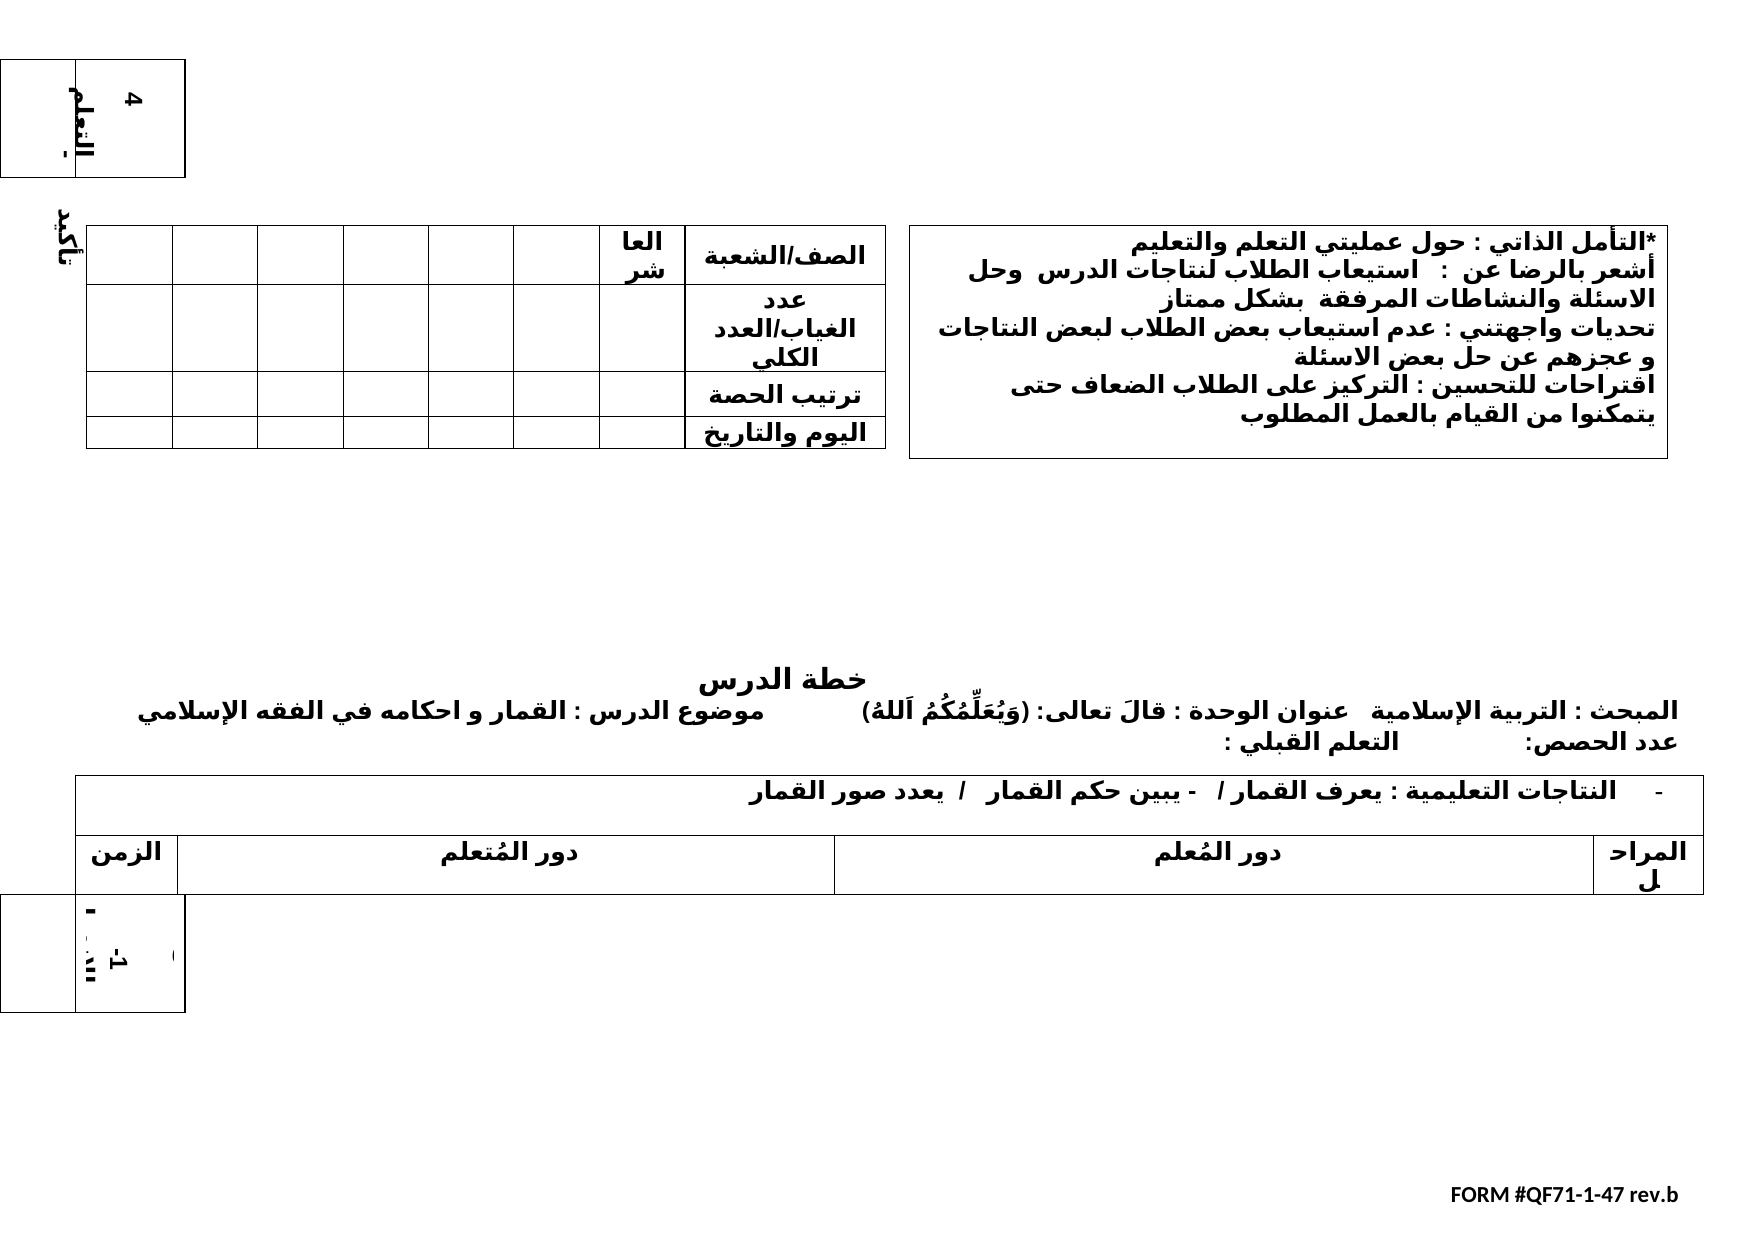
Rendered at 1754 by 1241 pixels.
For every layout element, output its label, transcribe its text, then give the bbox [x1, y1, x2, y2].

table_cell دور المُعلم [835, 836, 1593, 894]
table_cell 1-التهيئة والاندماج [76, 895, 184, 1012]
table_header [898, 225, 1679, 597]
table_cell دور المُتعلم [178, 836, 834, 894]
table_header [75, 225, 898, 597]
table_cell المراحل [1594, 836, 1703, 894]
text المبحث : التربية الإسلامية عنوان الوحدة : قالَ تعالى: ﴿وَيُعَلِّمُكُمُ اَللهُ﴾ موضوع الدرس : القمار و احكامه في الفقه الإسلامي عدد الحصص: التعلم القبلي : [75, 696, 1679, 756]
table_cell الزمن [76, 836, 177, 894]
table_cell 4-تأكيد التعلم [76, 60, 184, 177]
table_header النتاجات التعليمية : يعرف القمار / - يبين حكم القمار / يعدد صور القمار [76, 776, 1703, 835]
